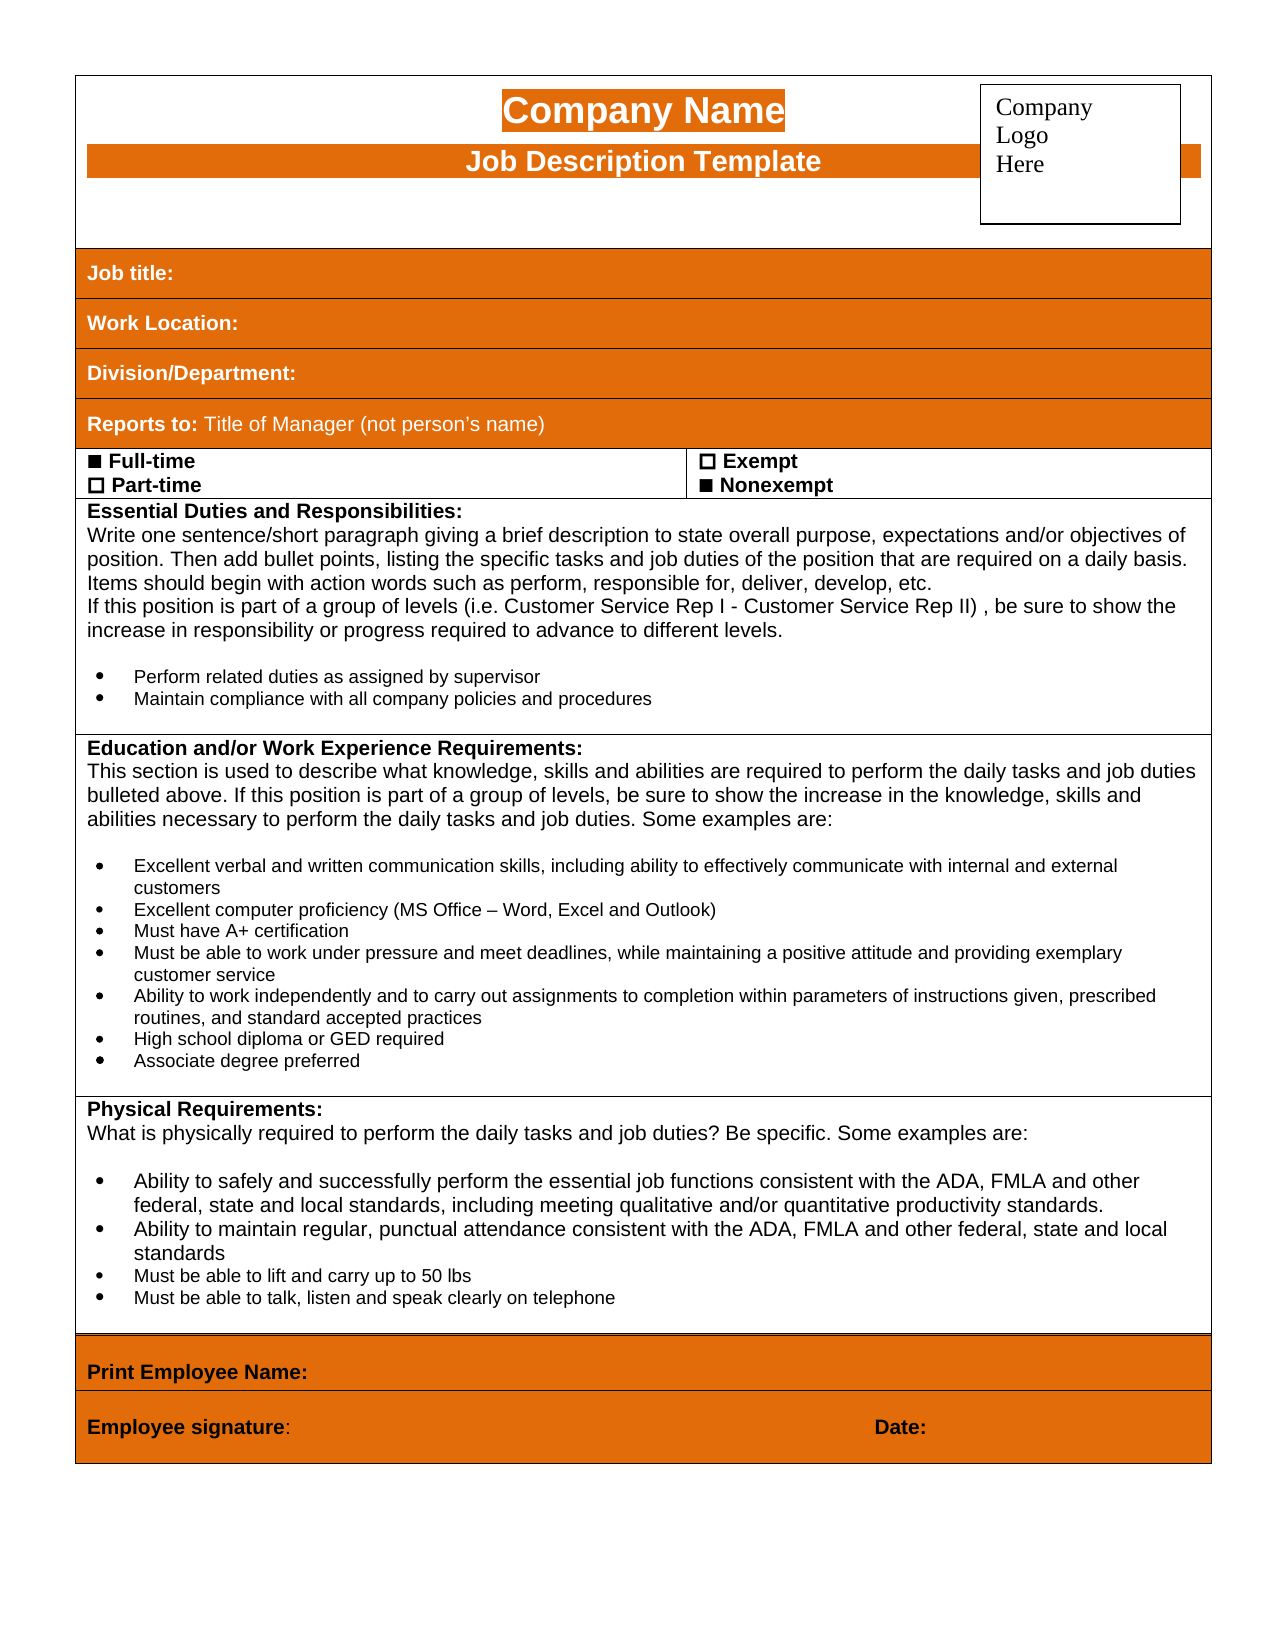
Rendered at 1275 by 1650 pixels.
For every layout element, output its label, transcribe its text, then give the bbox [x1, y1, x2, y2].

table_cell Essential Duties and Responsibilities: Write one sentence/short paragraph giving a brief description to state overall purpose, expectations and/or objectives of position. Then add bullet points, listing the specific tasks and job duties of the position that are required on a daily basis. Items should begin with action words such as perform, responsible for, deliver, develop, etc. If this position is part of a group of levels (i.e. Customer Service Rep I - Customer Service Rep II) , be sure to show the increase in responsibility or progress required to advance to different levels. Perform related duties as assigned by supervisor Maintain compliance with all company policies and procedures [76, 499, 1211, 734]
table_cell Division/Department: [76, 349, 1211, 398]
table_cell Print Employee Name: [76, 1336, 1211, 1390]
table_cell Job title: [76, 249, 1211, 298]
table_cell Reports to: Title of Manager (not person’s name) [76, 399, 1211, 448]
table_header Company Name Job Description Template [76, 76, 1211, 248]
table_cell Work Location: [76, 299, 1211, 348]
table_cell Employee signature: Date: [76, 1391, 1211, 1463]
table_cell Full-time Part-time [76, 449, 686, 497]
table_cell Exempt Nonexempt [687, 449, 1211, 497]
table_cell Education and/or Work Experience Requirements: This section is used to describe what knowledge, skills and abilities are required to perform the daily tasks and job duties bulleted above. If this position is part of a group of levels, be sure to show the increase in the knowledge, skills and abilities necessary to perform the daily tasks and job duties. Some examples are: Excellent verbal and written communication skills, including ability to effectively communicate with internal and external customers Excellent computer proficiency (MS Office – Word, Excel and Outlook) Must have A+ certification Must be able to work under pressure and meet deadlines, while maintaining a positive attitude and providing exemplary customer service Ability to work independently and to carry out assignments to completion within parameters of instructions given, prescribed routines, and standard accepted practices High school diploma or GED required Associate degree preferred [76, 735, 1211, 1096]
table_cell Physical Requirements: What is physically required to perform the daily tasks and job duties? Be specific. Some examples are: Ability to safely and successfully perform the essential job functions consistent with the ADA, FMLA and other federal, state and local standards, including meeting qualitative and/or quantitative productivity standards. Ability to maintain regular, punctual attendance consistent with the ADA, FMLA and other federal, state and local standards Must be able to lift and carry up to 50 lbs Must be able to talk, listen and speak clearly on telephone [76, 1097, 1211, 1332]
